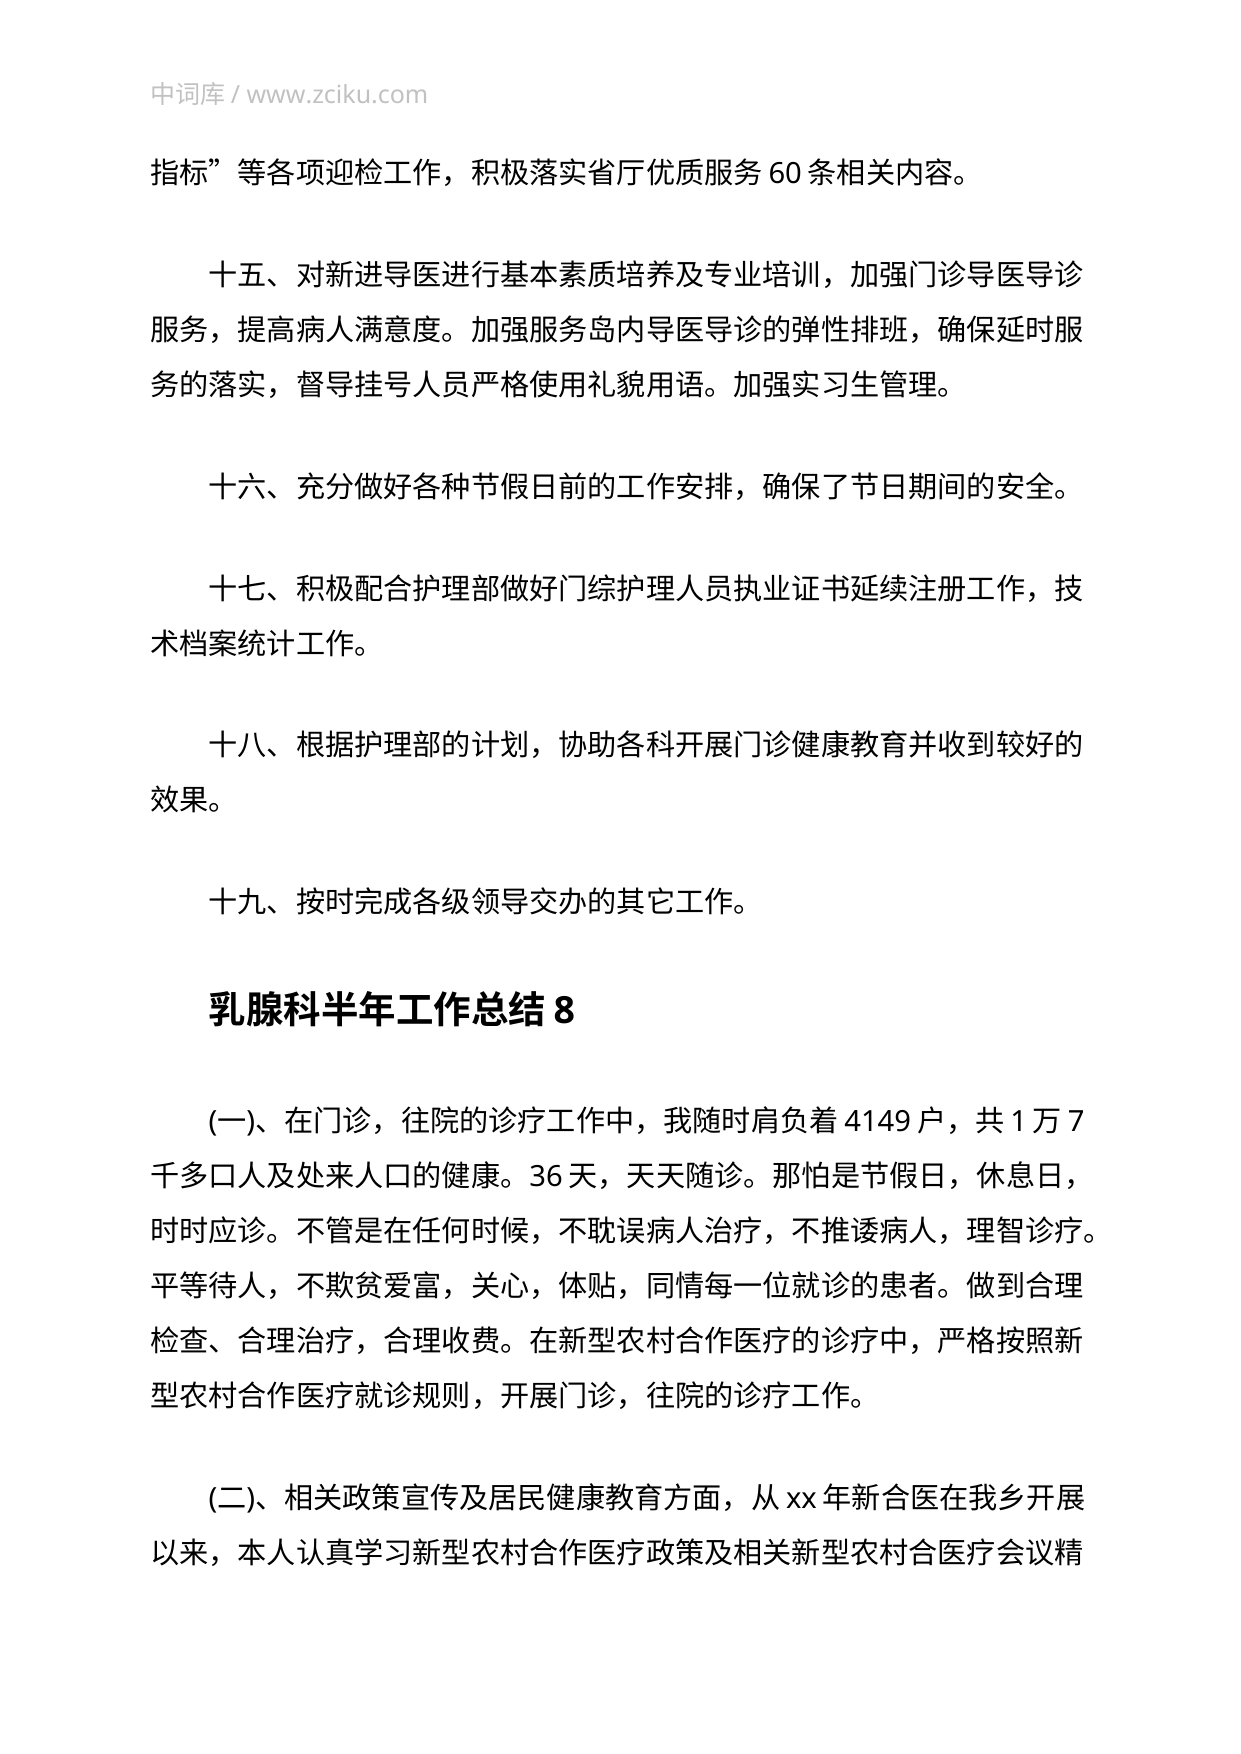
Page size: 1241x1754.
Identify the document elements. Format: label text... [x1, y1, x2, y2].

text 十九、按时完成各级领导交办的其它工作。 [150, 879, 1090, 921]
text 十八、根据护理部的计划，协助各科开展门诊健康教育并收到较好的效果。 [150, 722, 1090, 819]
text 十七、积极配合护理部做好门综护理人员执业证书延续注册工作，技术档案统计工作。 [150, 565, 1090, 662]
text (一)、在门诊，往院的诊疗工作中，我随时肩负着4149户，共1万7千多口人及处来人口的健康。36天，天天随诊。那怕是节假日，休息日，时时应诊。不管是在任何时候，不耽误病人治疗，不推诿病人，理智诊疗。平等待人，不欺贫爱富，关心，体贴，同情每一位就诊的患者。做到合理检查、合理治疗，合理收费。在新型农村合作医疗的诊疗中，严格按照新型农村合作医疗就诊规则，开展门诊，往院的诊疗工作。 [150, 1098, 1090, 1415]
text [150, 1474, 1090, 1572]
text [150, 150, 1090, 192]
text 十五、对新进导医进行基本素质培养及专业培训，加强门诊导医导诊服务，提高病人满意度。加强服务岛内导医导诊的弹性排班，确保延时服务的落实，督导挂号人员严格使用礼貌用语。加强实习生管理。 [150, 252, 1090, 404]
text 十六、充分做好各种节假日前的工作安排，确保了节日期间的安全。 [150, 463, 1090, 506]
text 乳腺科半年工作总结8 [150, 980, 1090, 1035]
